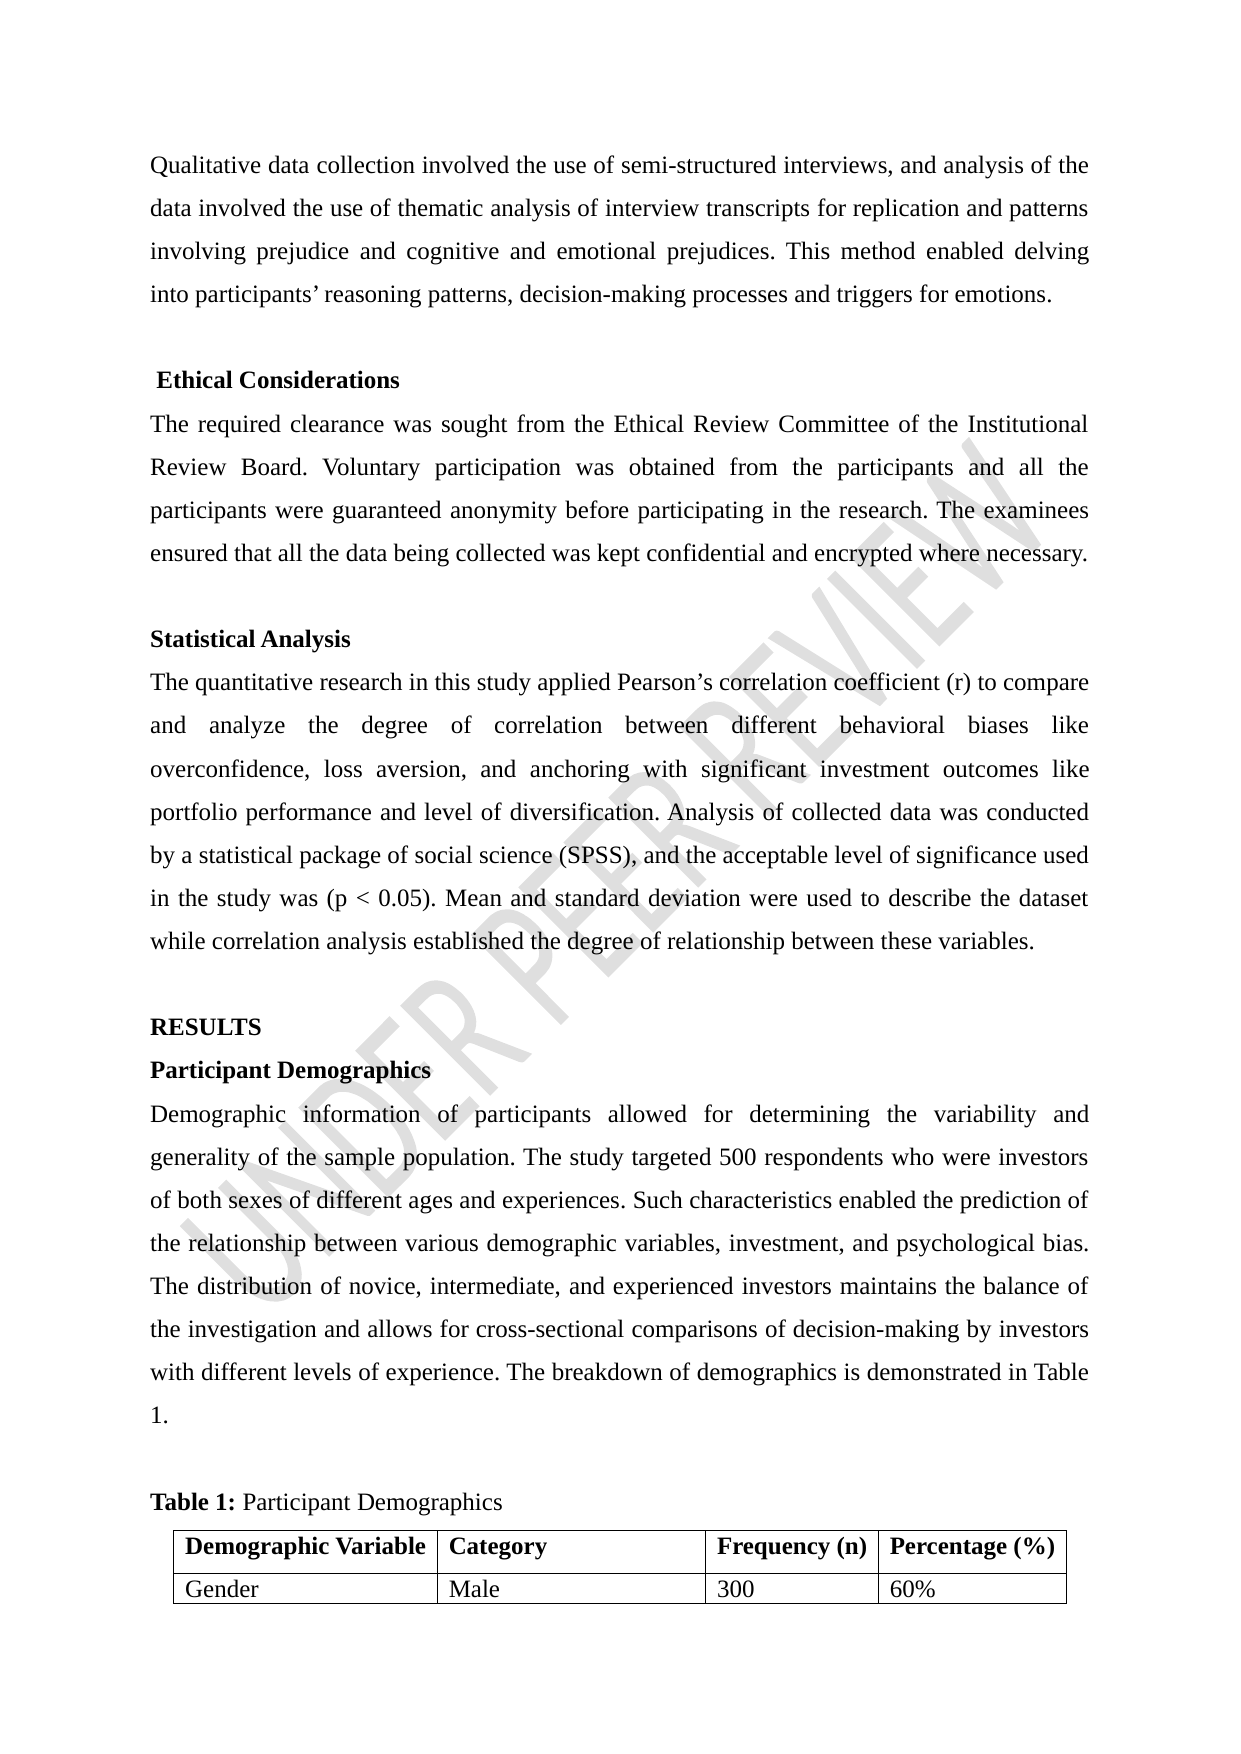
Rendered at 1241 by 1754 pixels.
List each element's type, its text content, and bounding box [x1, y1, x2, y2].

text RESULTS [150, 1012, 1090, 1041]
table_cell Gender [174, 1574, 437, 1603]
table_cell 60% [879, 1574, 1066, 1603]
text Statistical Analysis [150, 624, 1090, 653]
text Demographic information of participants allowed for determining the variability and generality of the sample population. The study targeted 500 respondents who were investors of both sexes of different ages and experiences. Such characteristics enabled the prediction of the relationship between various demographic variables, investment, and psychological bias. The distribution of novice, intermediate, and experienced investors maintains the balance of the investigation and allows for cross-sectional comparisons of decision-making by investors with different levels of experience. The breakdown of demographics is demonstrated in Table 1. [150, 1099, 1090, 1429]
table_header Category [438, 1531, 705, 1573]
table_header Percentage (%) [879, 1531, 1066, 1573]
table_cell 300 [706, 1574, 878, 1603]
text Ethical Considerations [150, 366, 1090, 394]
table_cell Male [438, 1574, 705, 1603]
text The quantitative research in this study applied Pearson’s correlation coefficient (r) to compare and analyze the degree of correlation between different behavioral biases like overconfidence, loss aversion, and anchoring with significant investment outcomes like portfolio performance and level of diversification. Analysis of collected data was conducted by a statistical package of social science (SPSS), and the acceptable level of significance used in the study was (p < 0.05). Mean and standard deviation were used to describe the dataset while correlation analysis established the degree of relationship between these variables. [150, 667, 1090, 955]
text Qualitative data collection involved the use of semi-structured interviews, and analysis of the data involved the use of thematic analysis of interview transcripts for replication and patterns involving prejudice and cognitive and emotional prejudices. This method enabled delving into participants’ reasoning patterns, decision-making processes and triggers for emotions. [150, 150, 1090, 308]
text The required clearance was sought from the Ethical Review Committee of the Institutional Review Board. Voluntary participation was obtained from the participants and all the participants were guaranteed anonymity before participating in the research. The examinees ensured that all the data being collected was kept confidential and encrypted where necessary. [150, 409, 1090, 567]
table_header Demographic Variable [174, 1531, 437, 1573]
table_header Frequency (n) [706, 1531, 878, 1573]
text Table 1: Participant Demographics [150, 1487, 1090, 1516]
text Participant Demographics [150, 1056, 1090, 1084]
